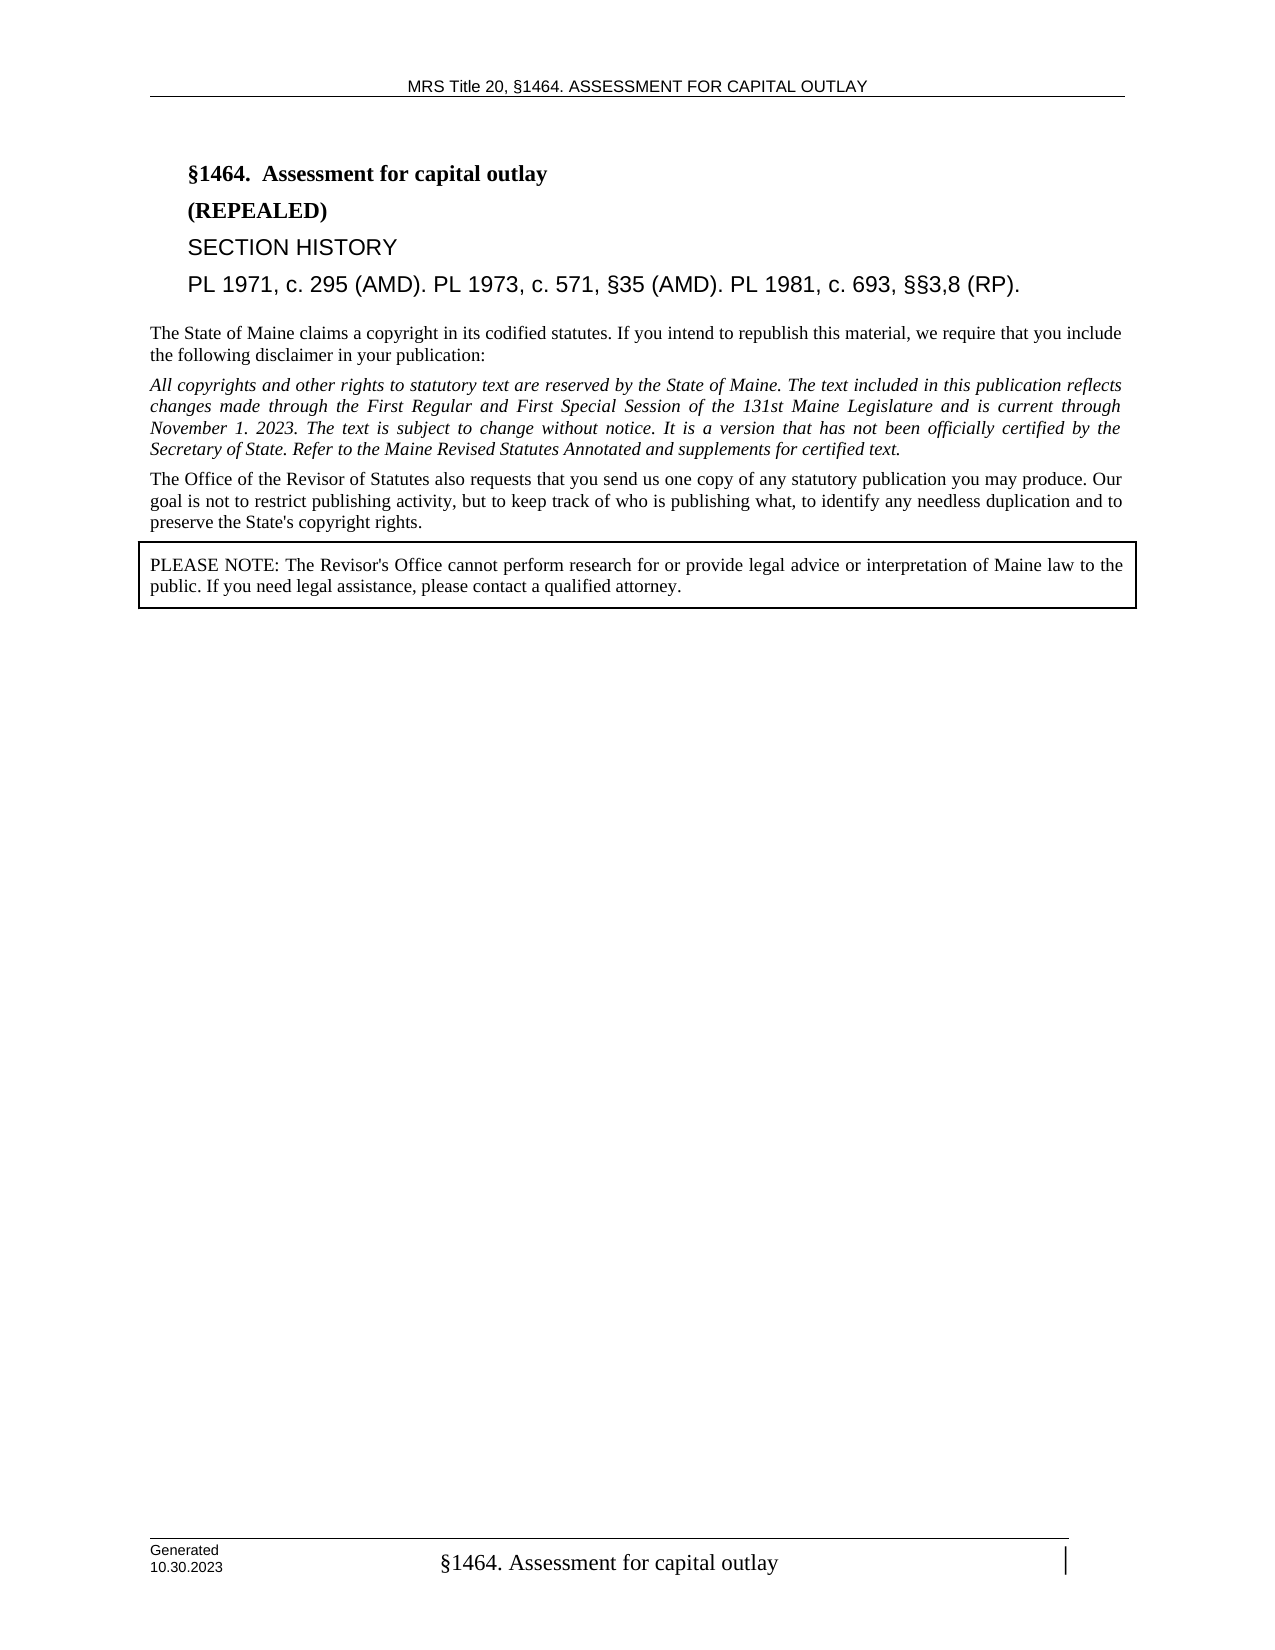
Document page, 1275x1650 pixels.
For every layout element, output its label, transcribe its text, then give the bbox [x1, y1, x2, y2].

text (REPEALED) [187, 197, 1125, 223]
text All copyrights and other rights to statutory text are reserved by the State of Maine. The text included in this publication reflects changes made through the First Regular and First Special Session of the 131st Maine Legislature and is current through November 1. 2023 . The text is subject to change without notice. It is a version that has not been officially certified by the Secretary of State. Refer to the Maine Revised Statutes Annotated and supplements for certified text. [150, 373, 1125, 460]
text The Office of the Revisor of Statutes also requests that you send us one copy of any statutory publication you may produce. Our goal is not to restrict publishing activity, but to keep track of who is publishing what, to identify any needless duplication and to preserve the State's copyright rights. [150, 468, 1125, 533]
text SECTION HISTORY [187, 234, 1125, 260]
text PL 1971, c. 295 (AMD). PL 1973, c. 571, §35 (AMD). PL 1981, c. 693, §§3,8 (RP). [187, 271, 1125, 297]
text PLEASE NOTE: The Revisor's Office cannot perform research for or provide legal advice or interpretation of Maine law to the public. If you need legal assistance, please contact a qualified attorney. [140, 543, 1135, 607]
text §1464. Assessment for capital outlay [187, 160, 1125, 187]
text The State of Maine claims a copyright in its codified statutes. If you intend to republish this material, we require that you include the following disclaimer in your publication: [150, 322, 1125, 365]
